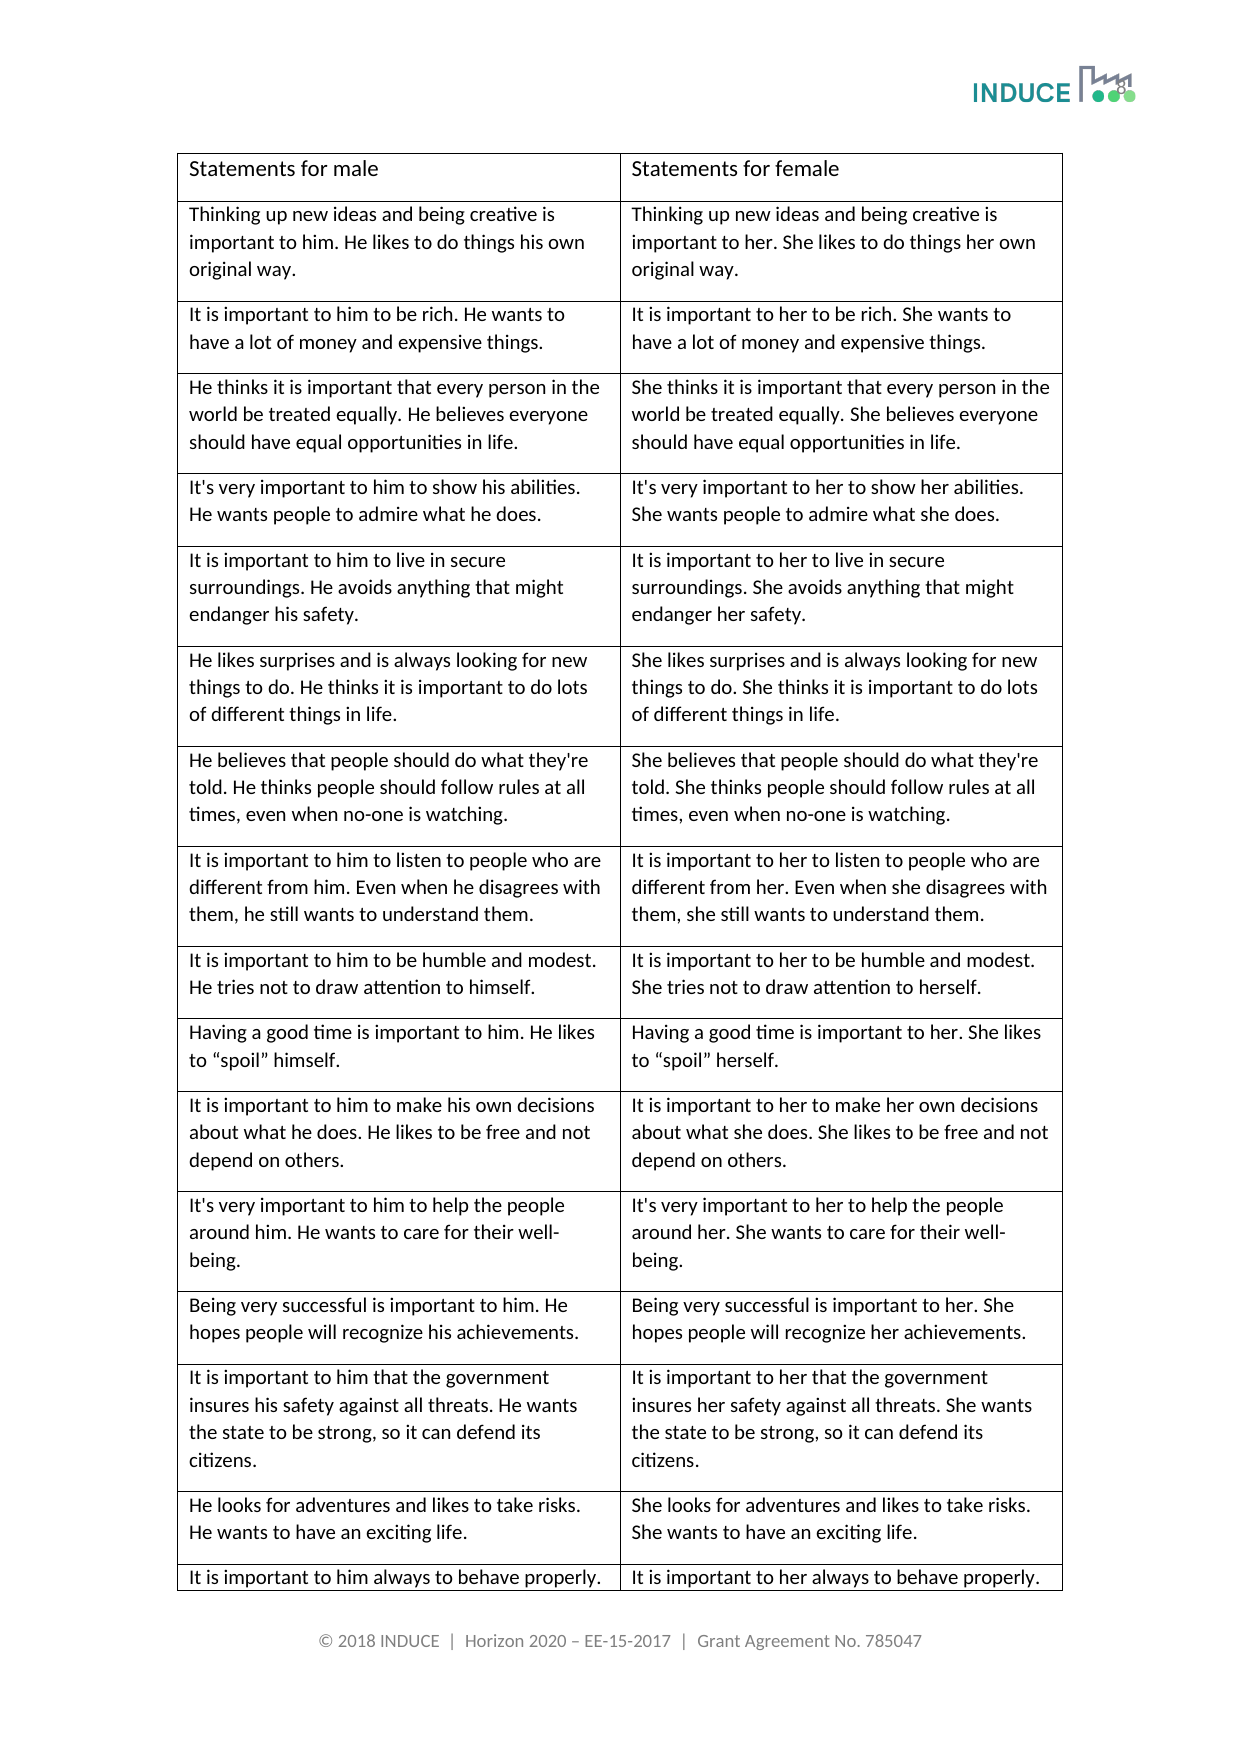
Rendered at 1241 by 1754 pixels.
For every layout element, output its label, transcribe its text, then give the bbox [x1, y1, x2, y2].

table_cell Being very successful is important to her. She hopes people will recognize her achievements. [621, 1292, 1062, 1363]
table_cell She thinks it is important that every person in the world be treated equally. She believes everyone should have equal opportunities in life. [621, 374, 1062, 473]
table_cell It is important to him to be humble and modest. He tries not to draw attention to himself. [178, 947, 620, 1018]
table_cell It's very important to her to help the people around her. She wants to care for their well-being. [621, 1192, 1062, 1291]
table_cell It's very important to her to show her abilities. She wants people to admire what she does. [621, 474, 1062, 546]
table_cell It is important to her that the government insures her safety against all threats. She wants the state to be strong, so it can defend its citizens. [621, 1365, 1062, 1491]
table_cell He thinks it is important that every person in the world be treated equally. He believes everyone should have equal opportunities in life. [178, 374, 620, 473]
table_cell It is important to him to listen to people who are different from him. Even when he disagrees with them, he still wants to understand them. [178, 847, 620, 946]
table_cell It is important to him that the government insures his safety against all threats. He wants the state to be strong, so it can defend its citizens. [178, 1365, 620, 1491]
picture [972, 64, 1137, 104]
table_cell It is important to him to be rich. He wants to have a lot of money and expensive things. [178, 302, 620, 373]
table_header Statements for male [178, 154, 620, 201]
table_cell He looks for adventures and likes to take risks. He wants to have an exciting life. [178, 1492, 620, 1563]
table_cell It is important to her to make her own decisions about what she does. She likes to be free and not depend on others. [621, 1092, 1062, 1191]
table_cell It is important to her to live in secure surroundings. She avoids anything that might endanger her safety. [621, 547, 1062, 646]
table_cell It's very important to him to help the people around him. He wants to care for their well-being. [178, 1192, 620, 1291]
table_cell It is important to her to listen to people who are different from her. Even when she disagrees with them, she still wants to understand them. [621, 847, 1062, 946]
table_cell It is important to him to make his own decisions about what he does. He likes to be free and not depend on others. [178, 1092, 620, 1191]
table_cell She looks for adventures and likes to take risks. She wants to have an exciting life. [621, 1492, 1062, 1563]
table_cell Having a good time is important to him. He likes to “spoil” himself. [178, 1019, 620, 1091]
table_cell It's very important to him to show his abilities. He wants people to admire what he does. [178, 474, 620, 546]
table_cell It is important to him to live in secure surroundings. He avoids anything that might endanger his safety. [178, 547, 620, 646]
table_cell He believes that people should do what they're told. He thinks people should follow rules at all times, even when no-one is watching. [178, 747, 620, 846]
table_cell Having a good time is important to her. She likes to “spoil” herself. [621, 1019, 1062, 1091]
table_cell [178, 1565, 620, 1590]
table_cell She likes surprises and is always looking for new things to do. She thinks it is important to do lots of different things in life. [621, 647, 1062, 746]
table_cell He likes surprises and is always looking for new things to do. He thinks it is important to do lots of different things in life. [178, 647, 620, 746]
table_cell It is important to her to be rich. She wants to have a lot of money and expensive things. [621, 302, 1062, 373]
table_cell Thinking up new ideas and being creative is important to her. She likes to do things her own original way. [621, 202, 1062, 301]
table_cell Thinking up new ideas and being creative is important to him. He likes to do things his own original way. [178, 202, 620, 301]
table_cell It is important to her to be humble and modest. She tries not to draw attention to herself. [621, 947, 1062, 1018]
table_cell She believes that people should do what they're told. She thinks people should follow rules at all times, even when no-one is watching. [621, 747, 1062, 846]
table_header Statements for female [621, 154, 1062, 201]
table_cell Being very successful is important to him. He hopes people will recognize his achievements. [178, 1292, 620, 1363]
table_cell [621, 1565, 1062, 1590]
